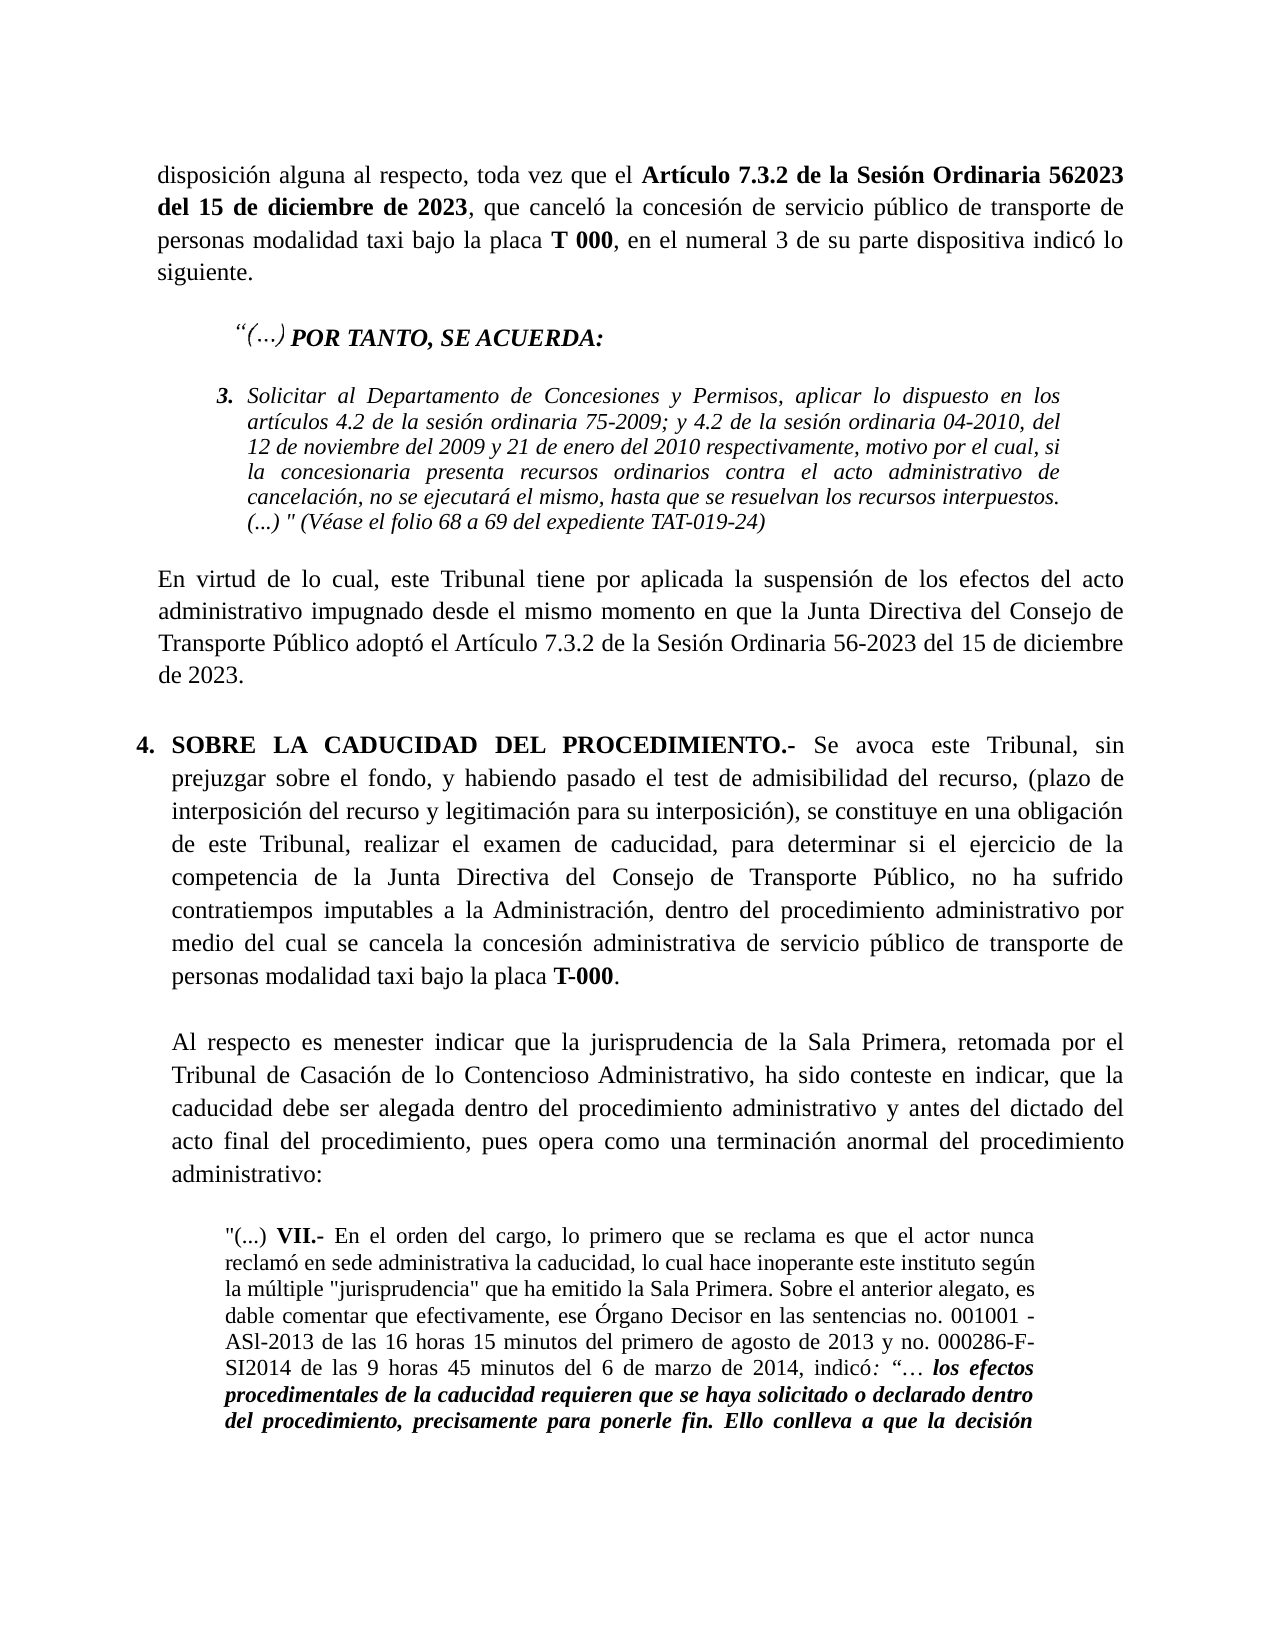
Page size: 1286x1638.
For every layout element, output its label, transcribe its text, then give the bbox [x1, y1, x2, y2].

text En virtud de lo cual, este Tribunal tiene por aplicada la suspensión de los efectos del acto administrativo impugnado desde el mismo momento en que la Junta Directiva del Consejo de Transporte Público adoptó el Artículo 7.3.2 de la Sesión Ordinaria 56-2023 del 15 de diciembre de 2023. [157, 564, 1125, 689]
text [225, 1223, 1036, 1433]
text Al respecto es menester indicar que la jurisprudencia de la Sala Primera, retomada por el Tribunal de Casación de lo Contencioso Administrativo, ha sido conteste en indicar, que la caducidad debe ser alegada dentro del procedimiento administrativo y antes del dictado del acto final del procedimiento, pues opera como una terminación anormal del procedimiento administrativo: [171, 1027, 1125, 1188]
picture [236, 323, 284, 347]
list SOBRE LA CADUCIDAD DEL PROCEDIMIENTO.- Se avoca este Tribunal, sin prejuzgar sobre el fondo, y habiendo pasado el test de admisibilidad del recurso, (plazo de interposición del recurso y legitimación para su interposición), se constituye en una obligación de este Tribunal, realizar el examen de caducidad, para determinar si el ejercicio de la competencia de la Junta Directiva del Consejo de Transporte Público, no ha sufrido contratiempos imputables a la Administración, dentro del procedimiento administrativo por medio del cual se cancela la concesión administrativa de servicio público de transporte de personas modalidad taxi bajo la placa T-000. [136, 730, 1125, 990]
text 3. Solicitar al Departamento de Concesiones y Permisos, aplicar lo dispuesto en los artículos 4.2 de la sesión ordinaria 75-2009; y 4.2 de la sesión ordinaria 04-2010, del 12 de noviembre del 2009 y 21 de enero del 2010 respectivamente, motivo por el cual, si la concesionaria presenta recursos ordinarios contra el acto administrativo de cancelación, no se ejecutará el mismo, hasta que se resuelvan los recursos interpuestos. (...) " (Véase el folio 68 a 69 del expediente TAT-019-24) [217, 384, 1063, 534]
text POR TANTO, SE ACUERDA: [237, 323, 1103, 352]
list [157, 160, 1124, 286]
